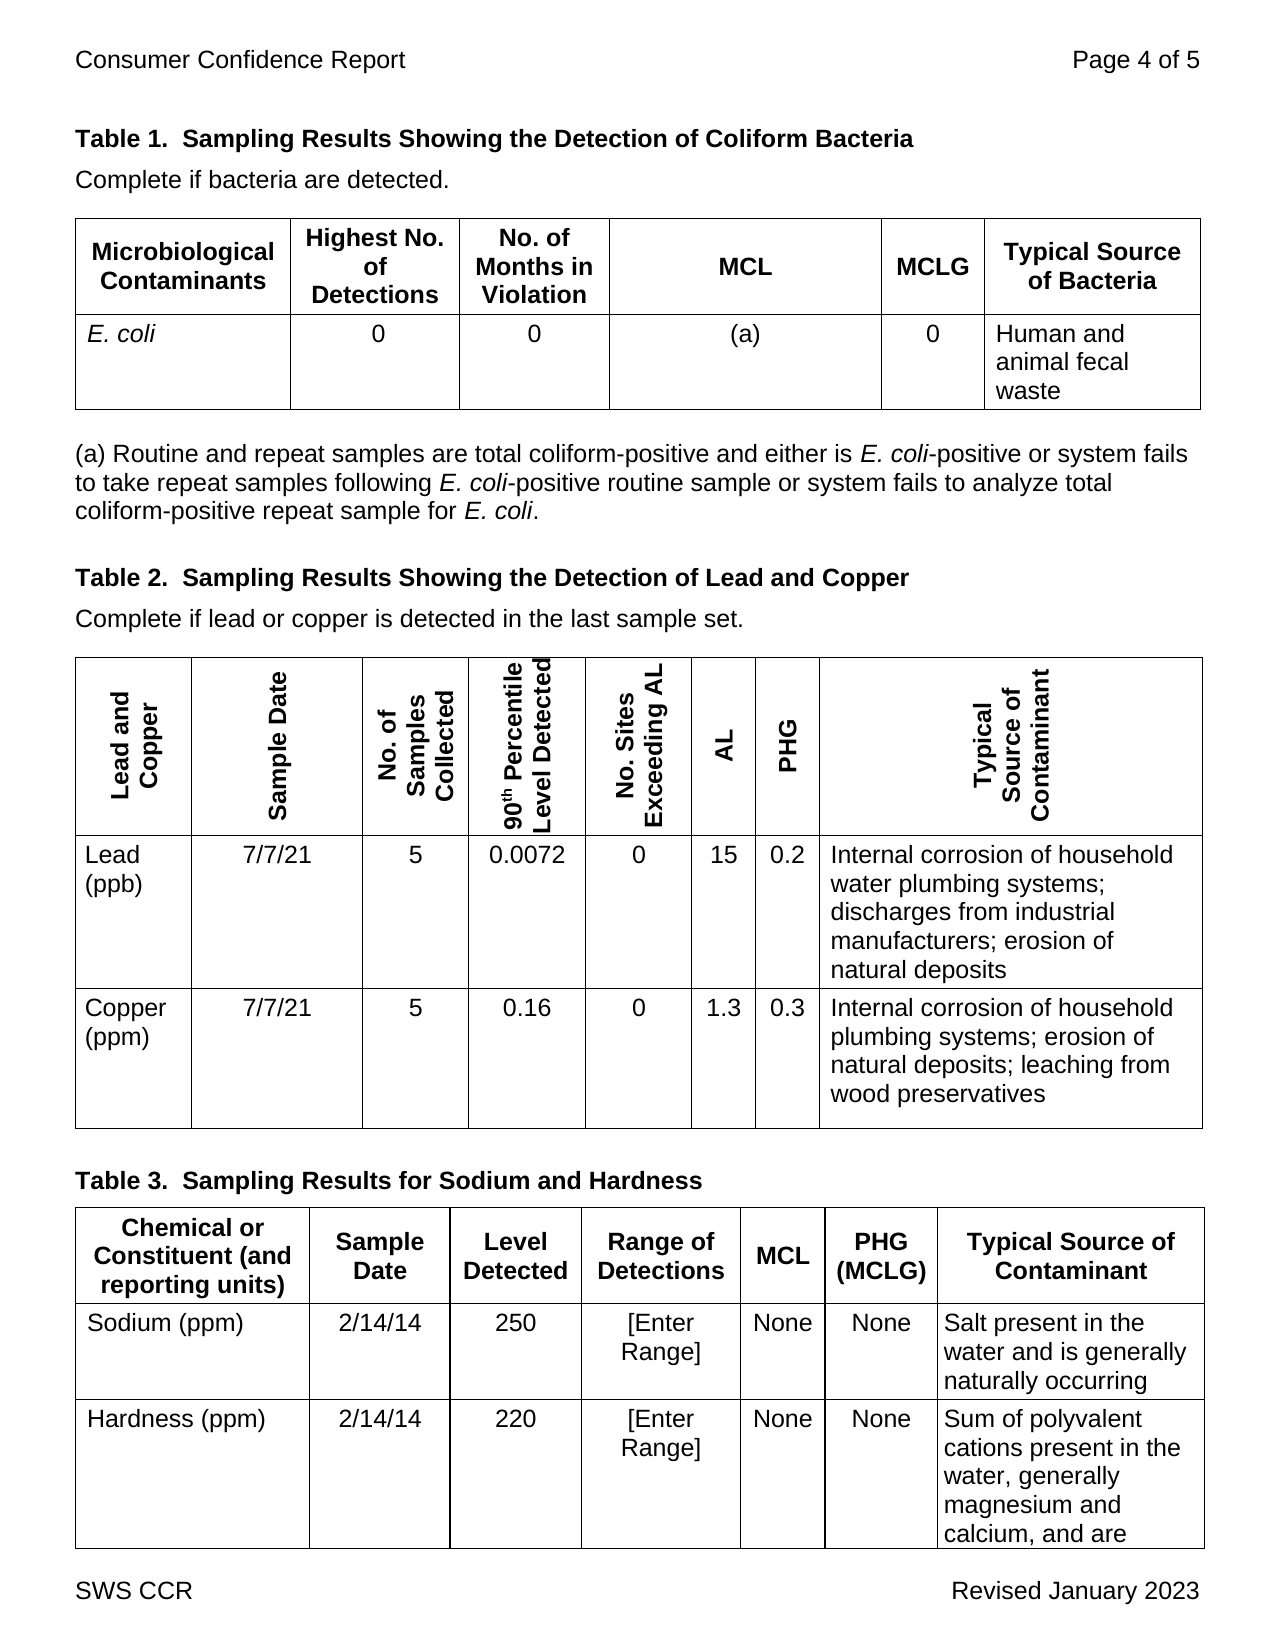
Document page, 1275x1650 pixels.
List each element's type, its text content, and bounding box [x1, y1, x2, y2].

table_cell None [741, 1304, 824, 1398]
table_cell Copper (ppm) [76, 989, 191, 1127]
table_header Microbiological Contaminants [76, 219, 290, 313]
table_header Sample Date [310, 1208, 449, 1303]
table_cell 1.3 [692, 989, 755, 1127]
table_cell 15 [692, 836, 755, 988]
table_header MCL [610, 219, 881, 313]
table_header Sample Date [192, 658, 362, 834]
table_cell (a) [610, 315, 881, 409]
table_header No. of Months in Violation [460, 219, 609, 313]
table_cell 0 [882, 315, 984, 409]
text (a) Routine and repeat samples are total coliform-positive and either is E. coli-positive or system fails to take repeat samples following E. coli-positive routine sample or system fails to analyze total coliform-positive repeat sample for E. coli. [75, 439, 1200, 525]
table_cell 0.2 [756, 836, 819, 988]
table_header PHG (MCLG) [826, 1208, 937, 1303]
table_cell Salt present in the water and is generally naturally occurring [938, 1304, 1204, 1398]
table_header Highest No. of Detections [291, 219, 459, 313]
table_cell E. coli [76, 315, 290, 409]
table_header PHG [756, 658, 819, 834]
table_cell Internal corrosion of household plumbing systems; erosion of natural deposits; leaching from wood preservatives [820, 989, 1202, 1127]
table_header No. Sites Exceeding AL [586, 658, 691, 834]
table_cell None [741, 1400, 824, 1547]
table_cell 0 [586, 989, 691, 1127]
table_header MCLG [882, 219, 984, 313]
table_cell Human and animal fecal waste [985, 315, 1200, 409]
table_cell 220 [451, 1400, 581, 1547]
table_header AL [692, 658, 755, 834]
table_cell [938, 1400, 1204, 1547]
table_header Range of Detections [582, 1208, 740, 1303]
table_cell 0 [460, 315, 609, 409]
table_cell None [826, 1304, 937, 1398]
table_header Typical Source of Contaminant [938, 1208, 1204, 1303]
text Table 2. Sampling Results Showing the Detection of Lead and Copper [75, 563, 1200, 591]
table_header Typical Source of Bacteria [985, 219, 1200, 313]
table_header 90th Percentile Level Detected [469, 658, 585, 834]
text Complete if lead or copper is detected in the last sample set. [75, 604, 1200, 633]
table_cell 7/7/21 [192, 989, 362, 1127]
table_cell Lead (ppb) [76, 836, 191, 988]
table_cell 0.0072 [469, 836, 585, 988]
table_cell 7/7/21 [192, 836, 362, 988]
table_header No. of Samples Collected [363, 658, 468, 834]
table_header MCL [741, 1208, 824, 1303]
text Complete if bacteria are detected. [75, 165, 1200, 194]
table_cell Internal corrosion of household water plumbing systems; discharges from industrial manufacturers; erosion of natural deposits [820, 836, 1202, 988]
table_cell [Enter Range] [582, 1400, 740, 1547]
table_cell 5 [363, 989, 468, 1127]
table_header Typical Source of Contaminant [820, 658, 1202, 834]
table_cell 0 [291, 315, 459, 409]
table_cell 250 [451, 1304, 581, 1398]
table_cell 0.16 [469, 989, 585, 1127]
text Table 3. Sampling Results for Sodium and Hardness [75, 1166, 1200, 1195]
table_cell Hardness (ppm) [76, 1400, 309, 1547]
table_cell Sodium (ppm) [76, 1304, 309, 1398]
table_cell None [826, 1400, 937, 1547]
table_header Chemical or Constituent (and reporting units) [76, 1208, 309, 1303]
text Table 1. Sampling Results Showing the Detection of Coliform Bacteria [75, 124, 1200, 152]
table_cell 2/14/14 [310, 1400, 449, 1547]
table_header Level Detected [451, 1208, 581, 1303]
table_cell 2/14/14 [310, 1304, 449, 1398]
table_cell [Enter Range] [582, 1304, 740, 1398]
table_cell 0.3 [756, 989, 819, 1127]
table_header Lead and Copper [76, 658, 191, 834]
table_cell 5 [363, 836, 468, 988]
table_cell 0 [586, 836, 691, 988]
